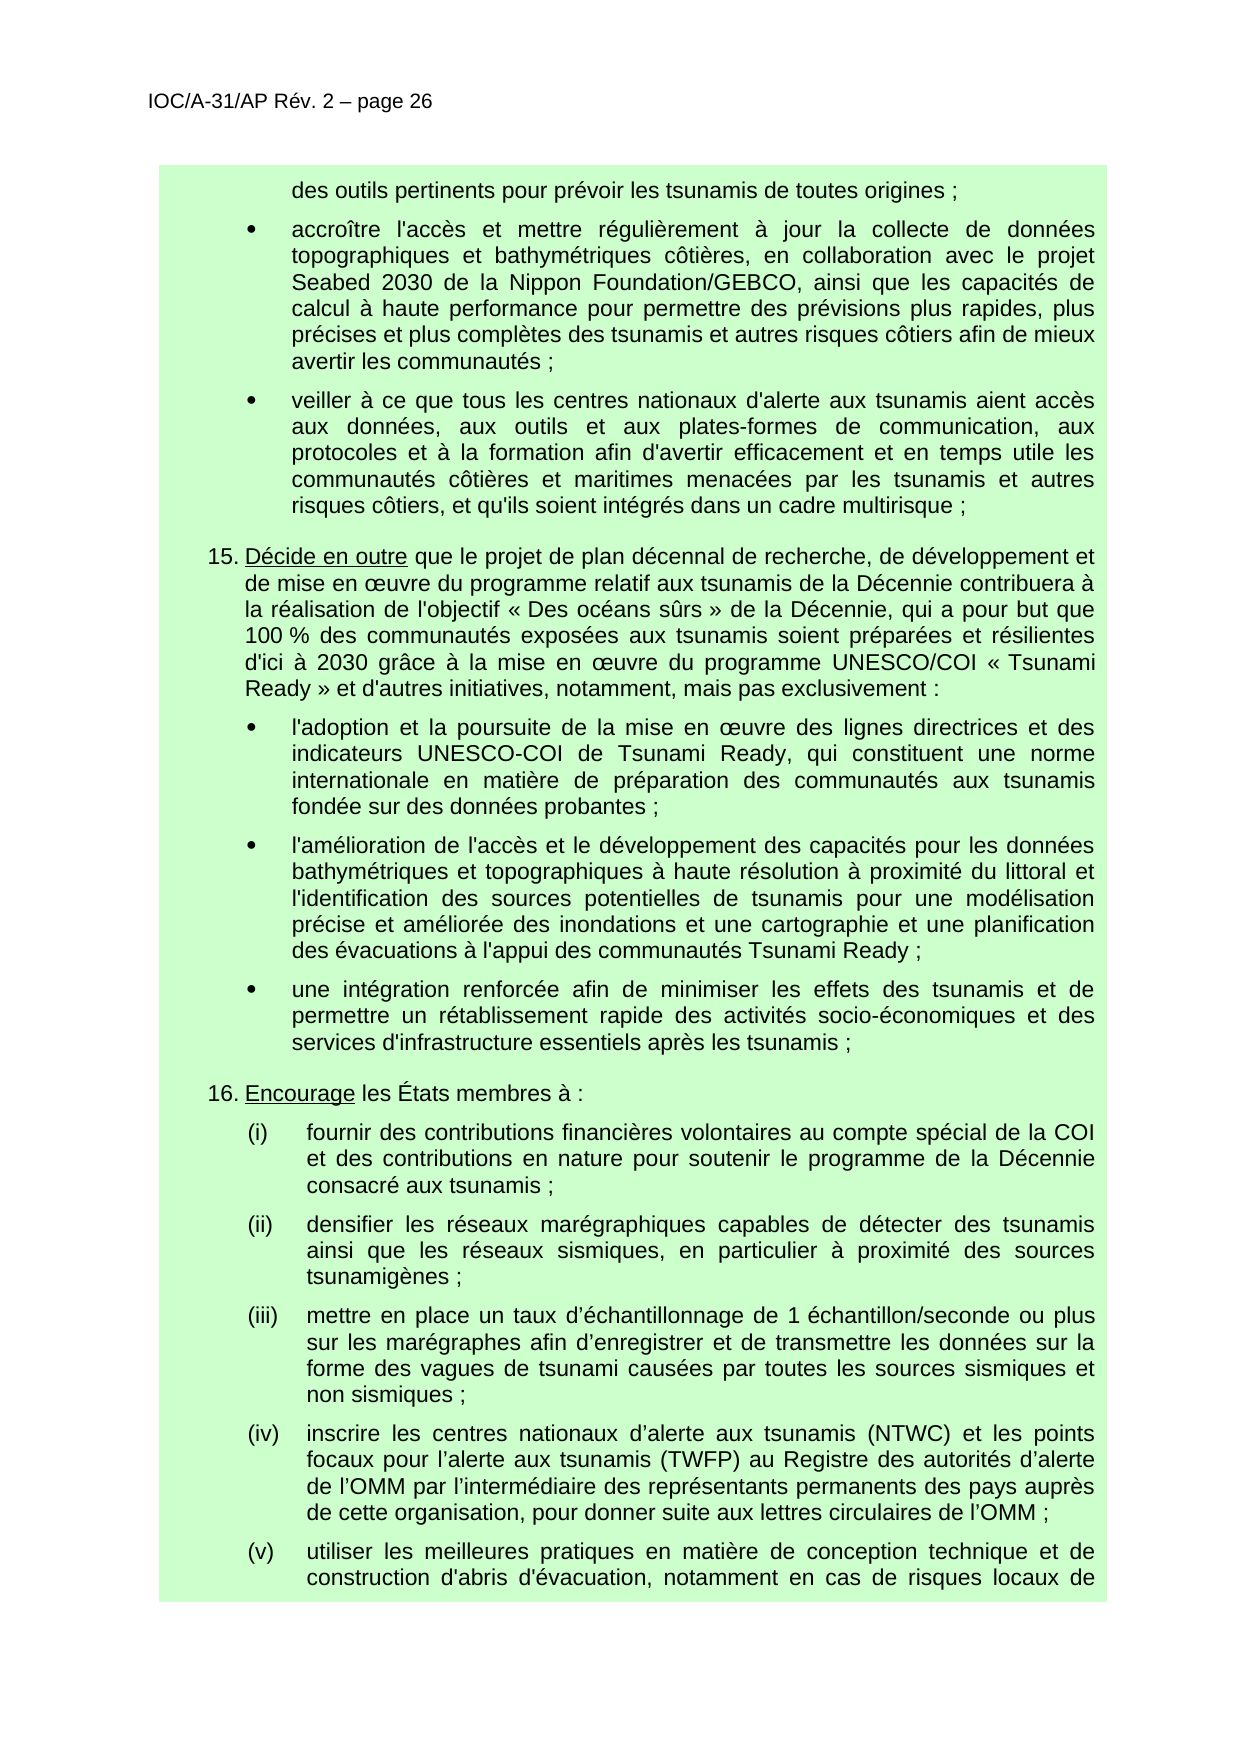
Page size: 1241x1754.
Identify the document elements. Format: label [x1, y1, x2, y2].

table_header [159, 165, 1107, 1602]
